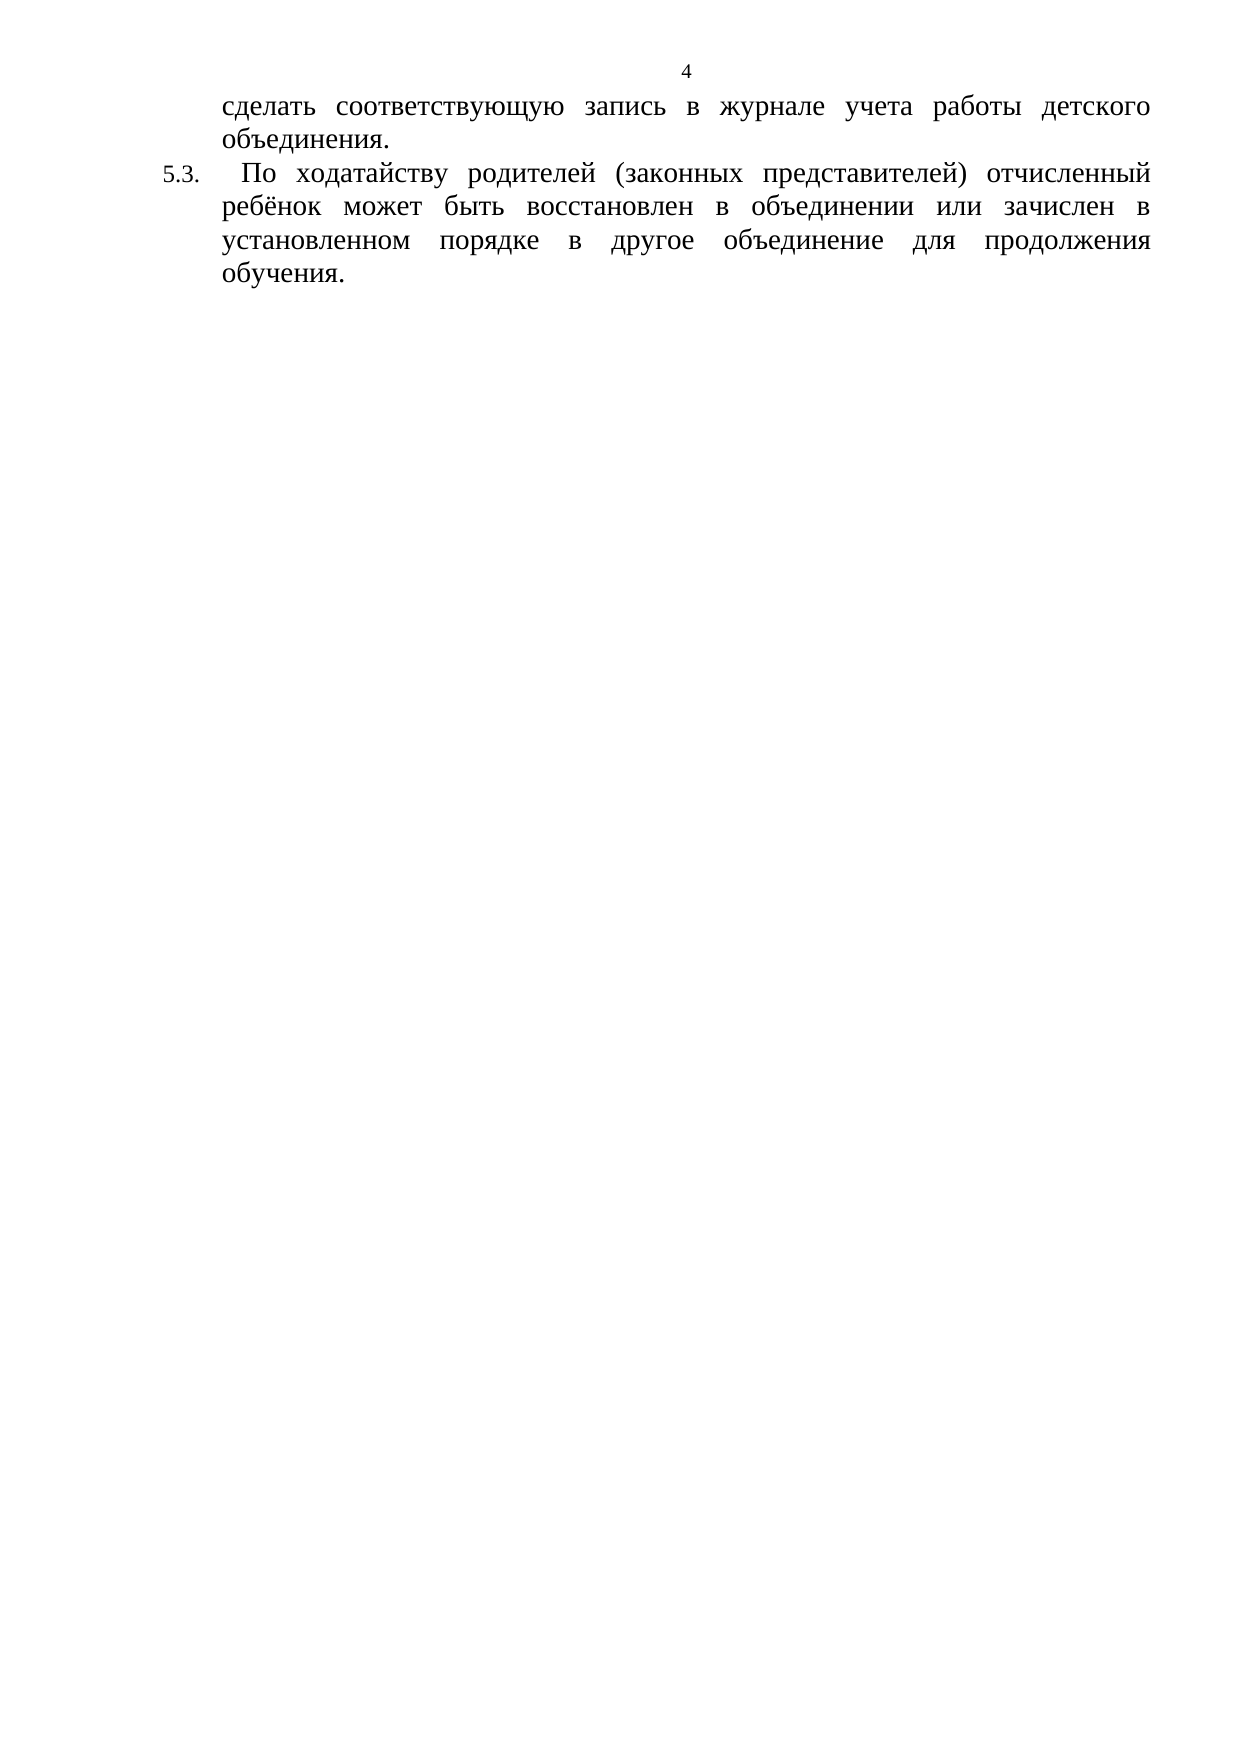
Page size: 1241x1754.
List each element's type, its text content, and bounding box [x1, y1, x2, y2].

list По ходатайству родителей (законных представителей) отчисленный ребёнок может быть восстановлен в объединении или зачислен в установленном порядке в другое объединение для продолжения обучения. [162, 155, 1152, 289]
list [162, 88, 1152, 155]
